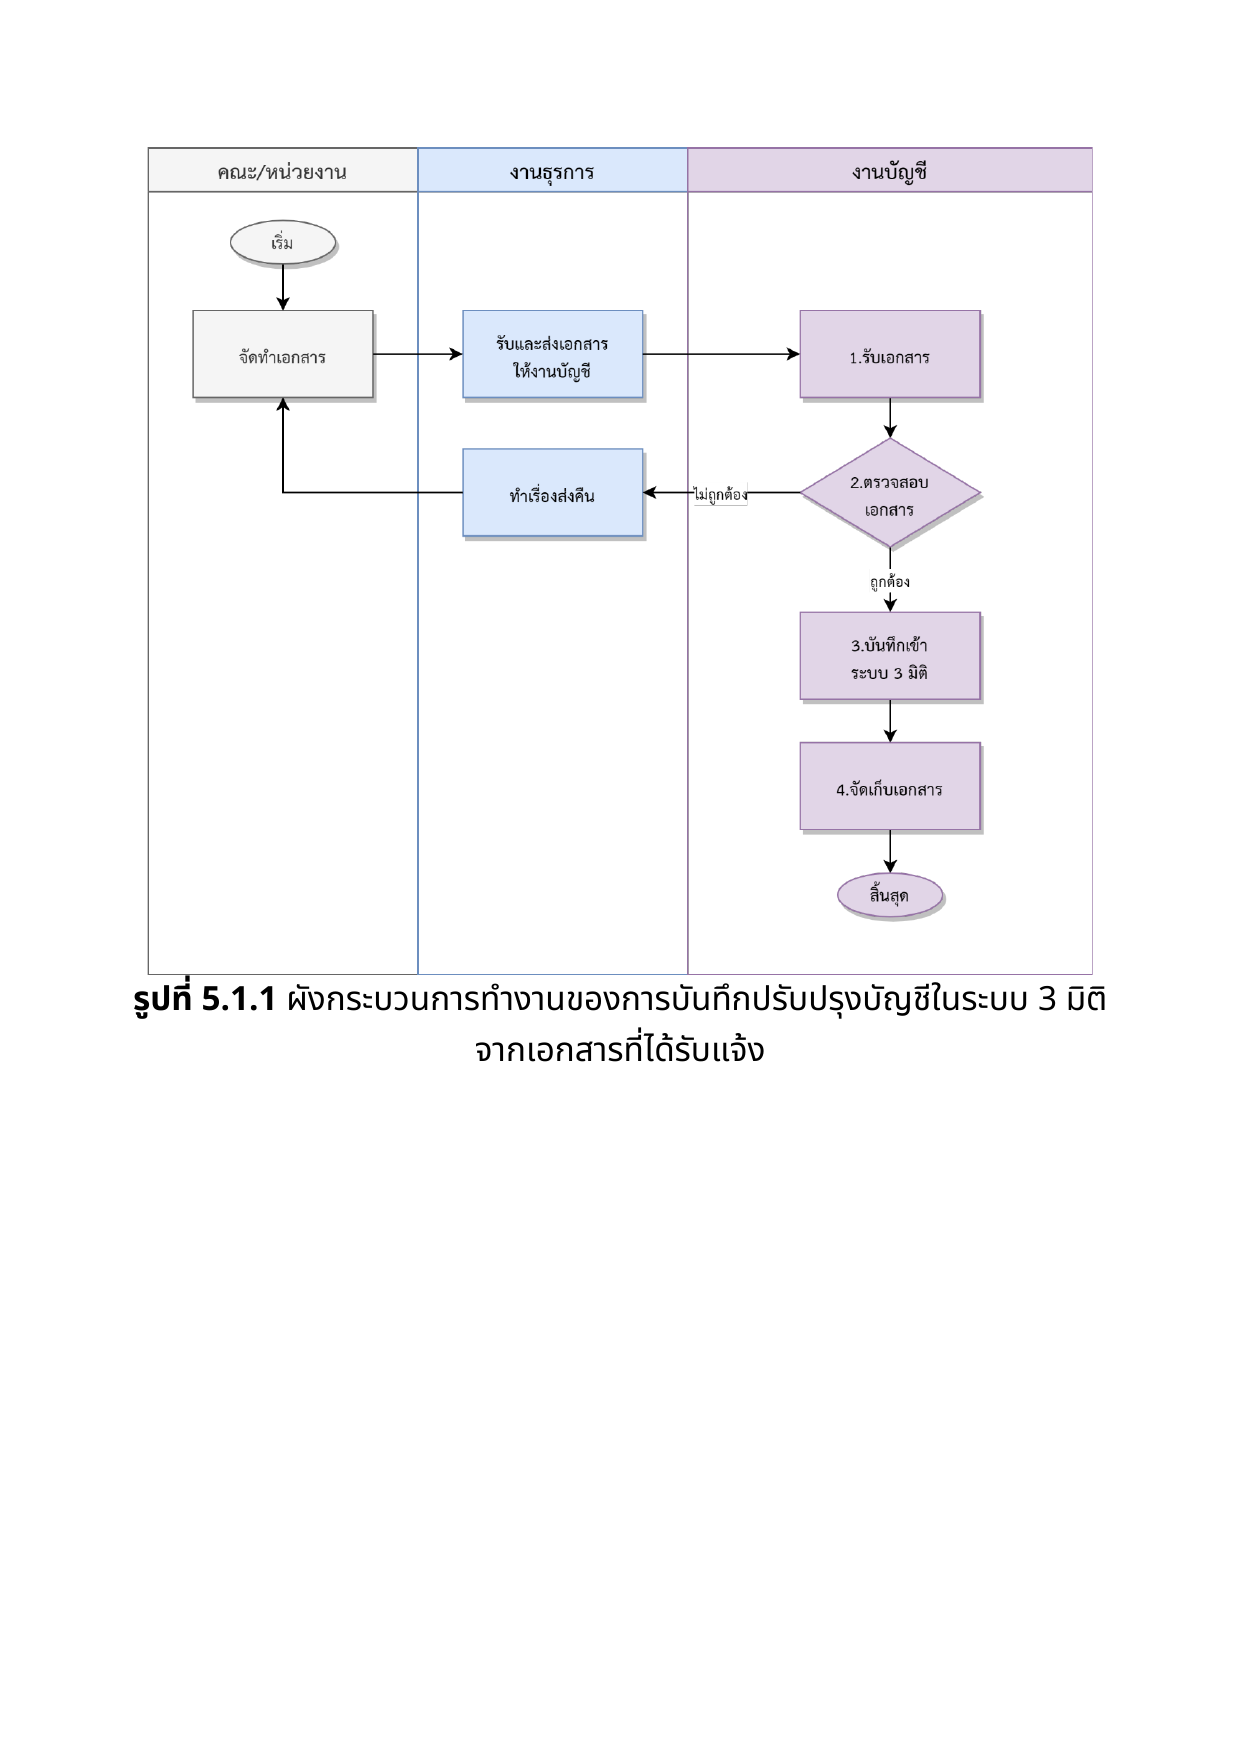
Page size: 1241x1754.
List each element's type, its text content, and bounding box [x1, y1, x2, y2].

text รูปที่ 5.1.1 ผังกระบวนการทำงานของการบันทึกปรับปรุงบัญชีในระบบ 3 มิติจากเอกสารที่ได้รับแจ้ง [118, 975, 1122, 1076]
picture [147, 147, 1093, 975]
